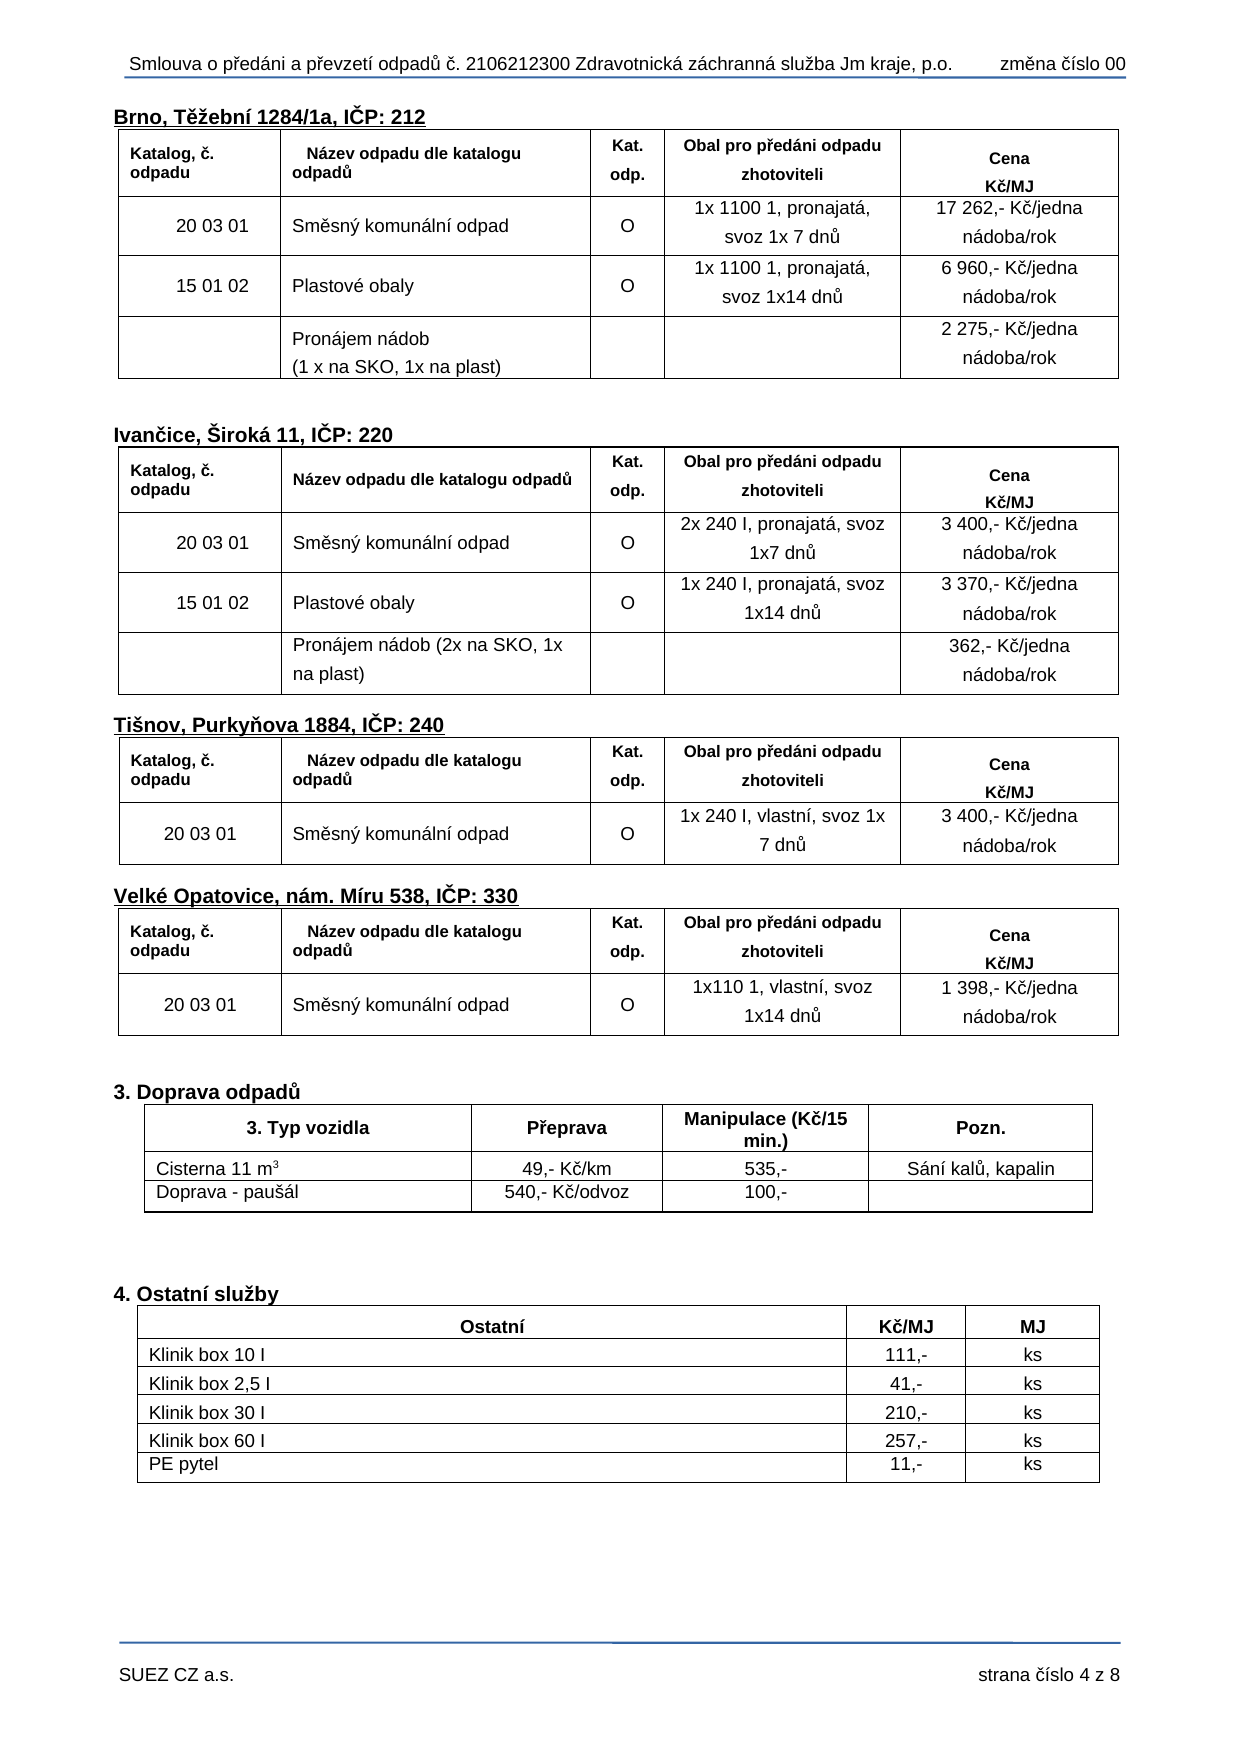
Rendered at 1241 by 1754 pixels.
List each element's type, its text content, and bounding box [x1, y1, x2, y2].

table_cell 1 398,- Kč/jedna nádoba/rok [901, 974, 1118, 1034]
table_header Kat. odp. [591, 909, 664, 973]
table_cell Doprava - paušál [145, 1181, 471, 1211]
table_cell Směsný komunální odpad [282, 803, 590, 864]
table_cell 11,- [847, 1453, 965, 1482]
table_header Kč/MJ [847, 1306, 965, 1338]
table_header Název odpadu dle katalogu odpadů [282, 738, 590, 802]
table_cell 3 400,- Kč/jedna nádoba/rok [901, 803, 1118, 864]
table_cell 6 960,- Kč/jedna nádoba/rok [901, 256, 1118, 316]
table_cell Směsný komunální odpad [282, 974, 590, 1034]
table_cell [869, 1181, 1092, 1211]
table_cell 1x 1100 1, pronajatá, svoz 1x 7 dnů [665, 197, 900, 255]
table_header Kat. odp. [591, 448, 664, 512]
table_cell O [591, 803, 664, 864]
table_cell ks [966, 1339, 1099, 1366]
table_cell 49,- Kč/km [472, 1152, 662, 1179]
table_header Obal pro předáni odpadu zhotoviteli [665, 130, 900, 196]
text Brno, Těžební 1284/1a, IČP: 212 [113, 105, 1124, 129]
table_cell Cisterna 11 m3 [145, 1152, 471, 1179]
table_cell O [591, 197, 664, 255]
table_cell 2 275,- Kč/jedna nádoba/rok [901, 317, 1118, 378]
table_header Přeprava [472, 1105, 662, 1151]
table_header Katalog, č. odpadu [119, 448, 281, 512]
table_header MJ [966, 1306, 1099, 1338]
table_cell 111,- [847, 1339, 965, 1366]
table_cell Směsný komunální odpad [281, 197, 590, 255]
text Ivančice, Široká 11, IČP: 220 [113, 422, 1124, 446]
table_cell 3 400,- Kč/jedna nádoba/rok [901, 513, 1118, 572]
table_header Obal pro předáni odpadu zhotoviteli [665, 448, 900, 512]
table_cell Plastové obaly [282, 573, 590, 632]
table_cell Plastové obaly [281, 256, 590, 316]
table_cell Směsný komunální odpad [282, 513, 590, 572]
table_cell 540,- Kč/odvoz [472, 1181, 662, 1211]
table_header Katalog, č. odpadu [119, 909, 281, 973]
table_cell 20 03 01 [119, 513, 281, 572]
table_cell 210,- [847, 1395, 965, 1423]
table_cell 41,- [847, 1367, 965, 1394]
table_cell 2x 240 I, pronajatá, svoz 1x7 dnů [665, 513, 900, 572]
table_cell 17 262,- Kč/jedna nádoba/rok [901, 197, 1118, 255]
table_cell Klinik box 2,5 I [138, 1367, 846, 1394]
table_cell 1x 1100 1, pronajatá, svoz 1x14 dnů [665, 256, 900, 316]
table_header Katalog, č. odpadu [119, 130, 280, 196]
table_header Cena Kč/MJ [901, 130, 1118, 196]
table_cell ks [966, 1367, 1099, 1394]
text Tišnov, Purkyňova 1884, IČP: 240 [113, 713, 1124, 737]
table_cell 20 03 01 [119, 197, 280, 255]
table_cell [119, 317, 280, 378]
table_header Obal pro předáni odpadu zhotoviteli [665, 909, 900, 973]
table_cell 257,- [847, 1424, 965, 1452]
table_cell 15 01 02 [119, 573, 281, 632]
text 4. Ostatní služby [113, 1281, 1124, 1305]
table_cell Sání kalů, kapalin [869, 1152, 1092, 1179]
table_cell 1x110 1, vlastní, svoz 1x14 dnů [665, 974, 900, 1034]
table_header Název odpadu dle katalogu odpadů [281, 130, 590, 196]
table_header Kat. odp. [591, 130, 664, 196]
table_cell 15 01 02 [119, 256, 280, 316]
table_cell 362,- Kč/jedna nádoba/rok [901, 633, 1118, 693]
text 3. Doprava odpadů [113, 1079, 1124, 1103]
table_cell 3 370,- Kč/jedna nádoba/rok [901, 573, 1118, 632]
table_cell [119, 633, 281, 693]
table_header Cena Kč/MJ [901, 448, 1118, 512]
table_cell [665, 633, 900, 693]
table_cell Pronájem nádob (2x na SKO, 1x na plast) [282, 633, 590, 693]
table_header Název odpadu dle katalogu odpadů [282, 909, 590, 973]
table_cell O [591, 573, 664, 632]
table_cell 20 03 01 [119, 974, 281, 1034]
table_cell ks [966, 1453, 1099, 1482]
table_header 3. Typ vozidla [145, 1105, 471, 1151]
table_header Manipulace (Kč/15 min.) [663, 1105, 868, 1151]
table_cell ks [966, 1424, 1099, 1452]
table_header Ostatní [138, 1306, 846, 1338]
table_header Kat. odp. [591, 738, 664, 802]
table_cell [591, 317, 664, 378]
table_header Obal pro předáni odpadu zhotoviteli [665, 738, 900, 802]
table_cell O [591, 974, 664, 1034]
table_cell 100,- [663, 1181, 868, 1211]
table_cell 1x 240 I, vlastní, svoz 1x 7 dnů [665, 803, 900, 864]
table_header Cena Kč/MJ [901, 738, 1118, 802]
table_cell 1x 240 I, pronajatá, svoz 1x14 dnů [665, 573, 900, 632]
table_cell Klinik box 30 I [138, 1395, 846, 1423]
table_cell Klinik box 60 I [138, 1424, 846, 1452]
table_cell O [591, 256, 664, 316]
table_header Cena Kč/MJ [901, 909, 1118, 973]
table_cell [591, 633, 664, 693]
table_cell Klinik box 10 I [138, 1339, 846, 1366]
table_cell ks [966, 1395, 1099, 1423]
table_cell PE pytel [138, 1453, 846, 1482]
table_cell O [591, 513, 664, 572]
table_cell 20 03 01 [120, 803, 281, 864]
text Velké Opatovice, nám. Míru 538, IČP: 330 [113, 884, 1124, 908]
table_header Pozn. [869, 1105, 1092, 1151]
table_cell 535,- [663, 1152, 868, 1179]
table_header Katalog, č. odpadu [120, 738, 281, 802]
table_cell Pronájem nádob (1 x na SKO, 1x na plast) [281, 317, 590, 378]
table_cell [665, 317, 900, 378]
table_header Název odpadu dle katalogu odpadů [282, 448, 590, 512]
